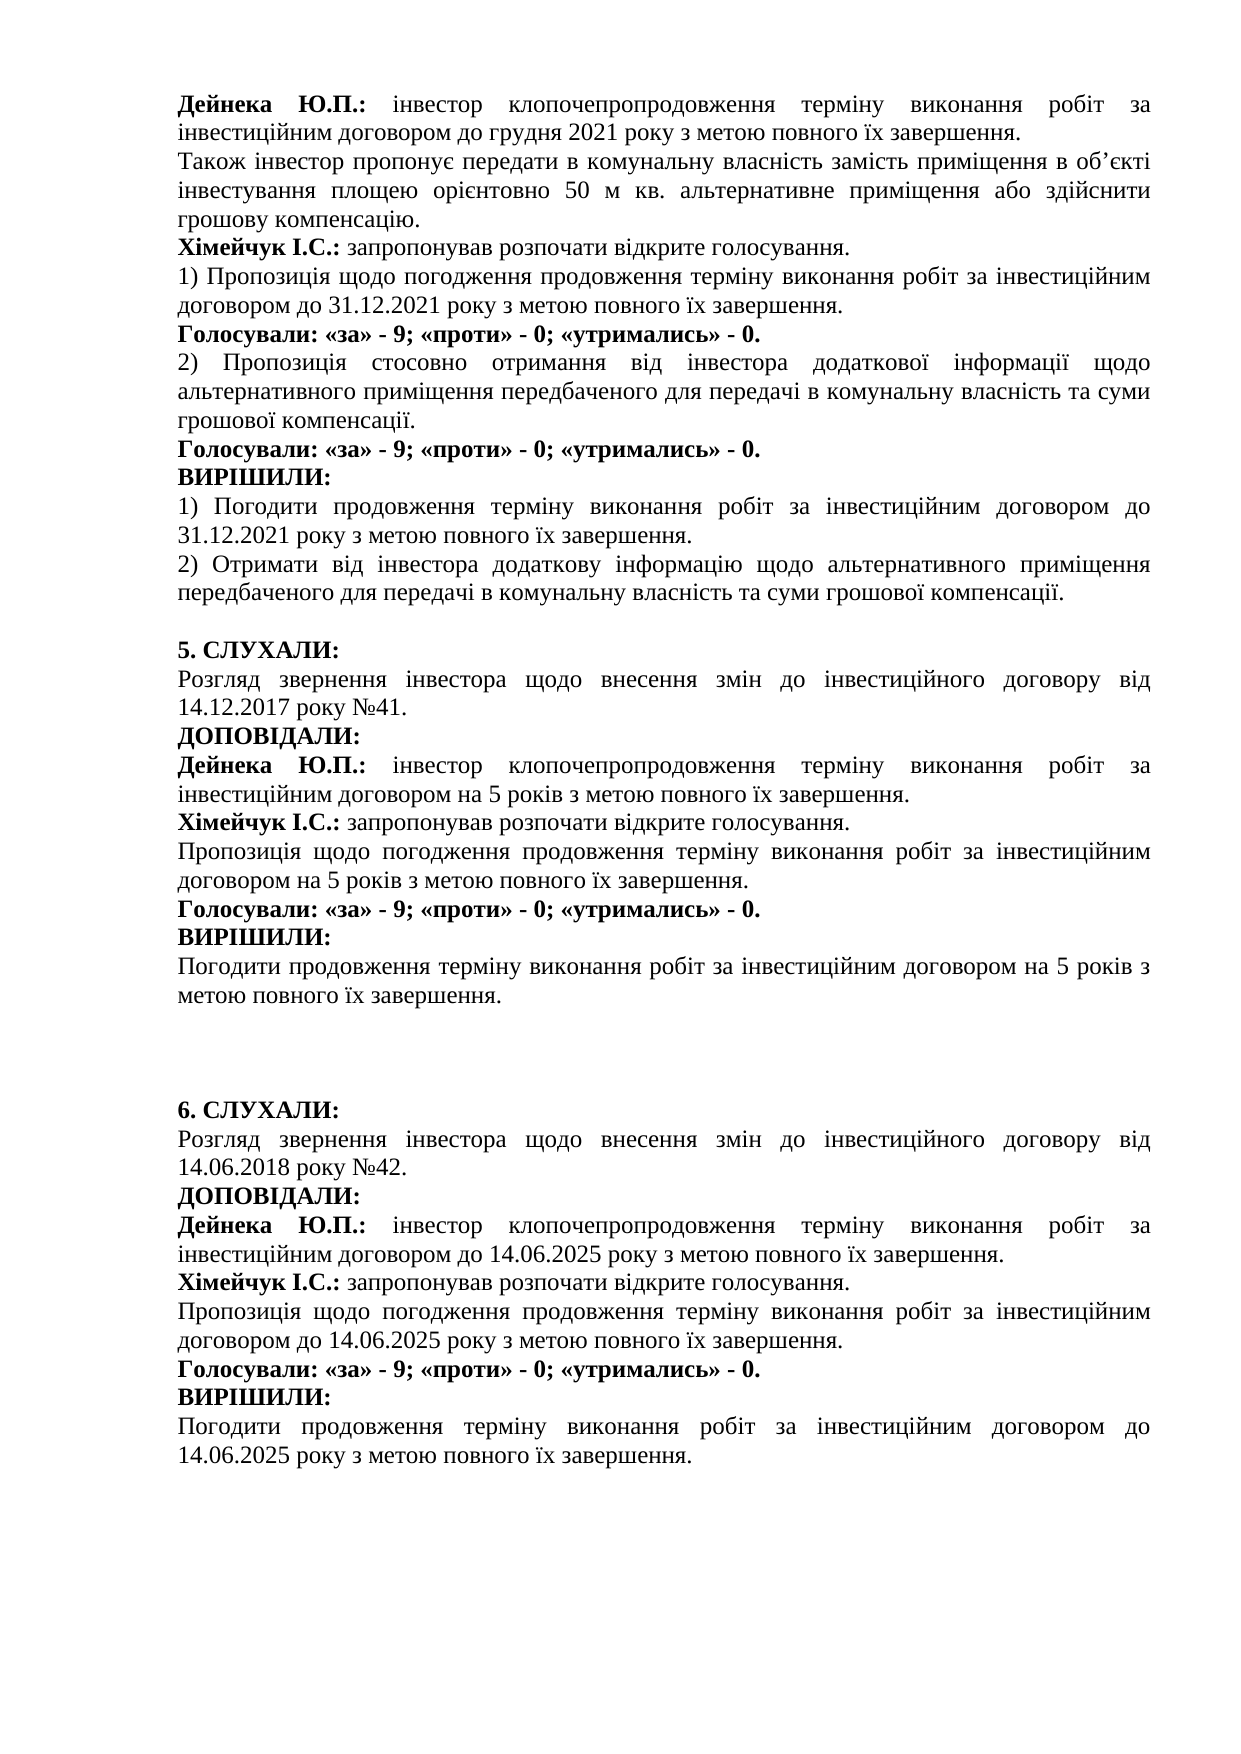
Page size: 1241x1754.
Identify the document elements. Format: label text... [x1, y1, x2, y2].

text Дейнека Ю.П.: інвестор клопочепропродовження терміну виконання робіт за інвестиційним договором до 14.06.2025 року з метою повного їх завершення. [177, 1210, 1152, 1267]
text Хімейчук І.С.: запропонував розпочати відкрите голосування. [177, 232, 1152, 261]
text ДОПОВІДАЛИ: [177, 1181, 1152, 1210]
text Голосували: «за» - 9; «проти» - 0; «утримались» - 0. [177, 319, 1152, 347]
text Погодити продовження терміну виконання робіт за інвестиційним договором до 14.06.2025 року з метою повного їх завершення. [177, 1411, 1152, 1469]
text 6. СЛУХАЛИ: [177, 1095, 1152, 1124]
text Голосували: «за» - 9; «проти» - 0; «утримались» - 0. [177, 434, 1152, 462]
text 1) Погодити продовження терміну виконання робіт за інвестиційним договором до 31.12.2021 року з метою повного їх завершення. [177, 491, 1152, 549]
text Пропозиція щодо погодження продовження терміну виконання робіт за інвестиційним договором на 5 років з метою повного їх завершення. [177, 836, 1152, 894]
text ВИРІШИЛИ: [177, 922, 1152, 951]
text 2) Отримати від інвестора додаткову інформацію щодо альтернативного приміщення передбаченого для передачі в комунальну власність та суми грошової компенсації. [177, 549, 1152, 606]
text Розгляд звернення інвестора щодо внесення змін до інвестиційного договору від 14.06.2018 року №42. [177, 1124, 1152, 1181]
text Дейнека Ю.П.: інвестор клопочепропродовження терміну виконання робіт за інвестиційним договором на 5 років з метою повного їх завершення. [177, 750, 1152, 807]
text ДОПОВІДАЛИ: [177, 721, 1152, 750]
text 2) Пропозиція стосовно отримання від інвестора додаткової інформації щодо альтернативного приміщення передбаченого для передачі в комунальну власність та суми грошової компенсації. [177, 347, 1152, 434]
text Голосували: «за» - 9; «проти» - 0; «утримались» - 0. [177, 1354, 1152, 1382]
text Хімейчук І.С.: запропонував розпочати відкрите голосування. [177, 1267, 1152, 1296]
text Розгляд звернення інвестора щодо внесення змін до інвестиційного договору від 14.12.2017 року №41. [177, 664, 1152, 721]
text ВИРІШИЛИ: [177, 1382, 1152, 1411]
text ВИРІШИЛИ: [177, 462, 1152, 491]
text 5. СЛУХАЛИ: [177, 635, 1152, 664]
text Пропозиція щодо погодження продовження терміну виконання робіт за інвестиційним договором до 14.06.2025 року з метою повного їх завершення. [177, 1296, 1152, 1354]
text Погодити продовження терміну виконання робіт за інвестиційним договором на 5 років з метою повного їх завершення. [177, 951, 1152, 1009]
text Також інвестор пропонує передати в комунальну власність замість приміщення в об’єкті інвестування площею орієнтовно 50 м кв. альтернативне приміщення або здійснити грошову компенсацію. [177, 146, 1152, 232]
text Дейнека Ю.П.: інвестор клопочепропродовження терміну виконання робіт за інвестиційним договором до грудня 2021 року з метою повного їх завершення. [177, 89, 1152, 146]
text Голосували: «за» - 9; «проти» - 0; «утримались» - 0. [177, 894, 1152, 922]
text 1) Пропозиція щодо погодження продовження терміну виконання робіт за інвестиційним договором до 31.12.2021 року з метою повного їх завершення. [177, 261, 1152, 319]
text Хімейчук І.С.: запропонував розпочати відкрите голосування. [177, 807, 1152, 836]
